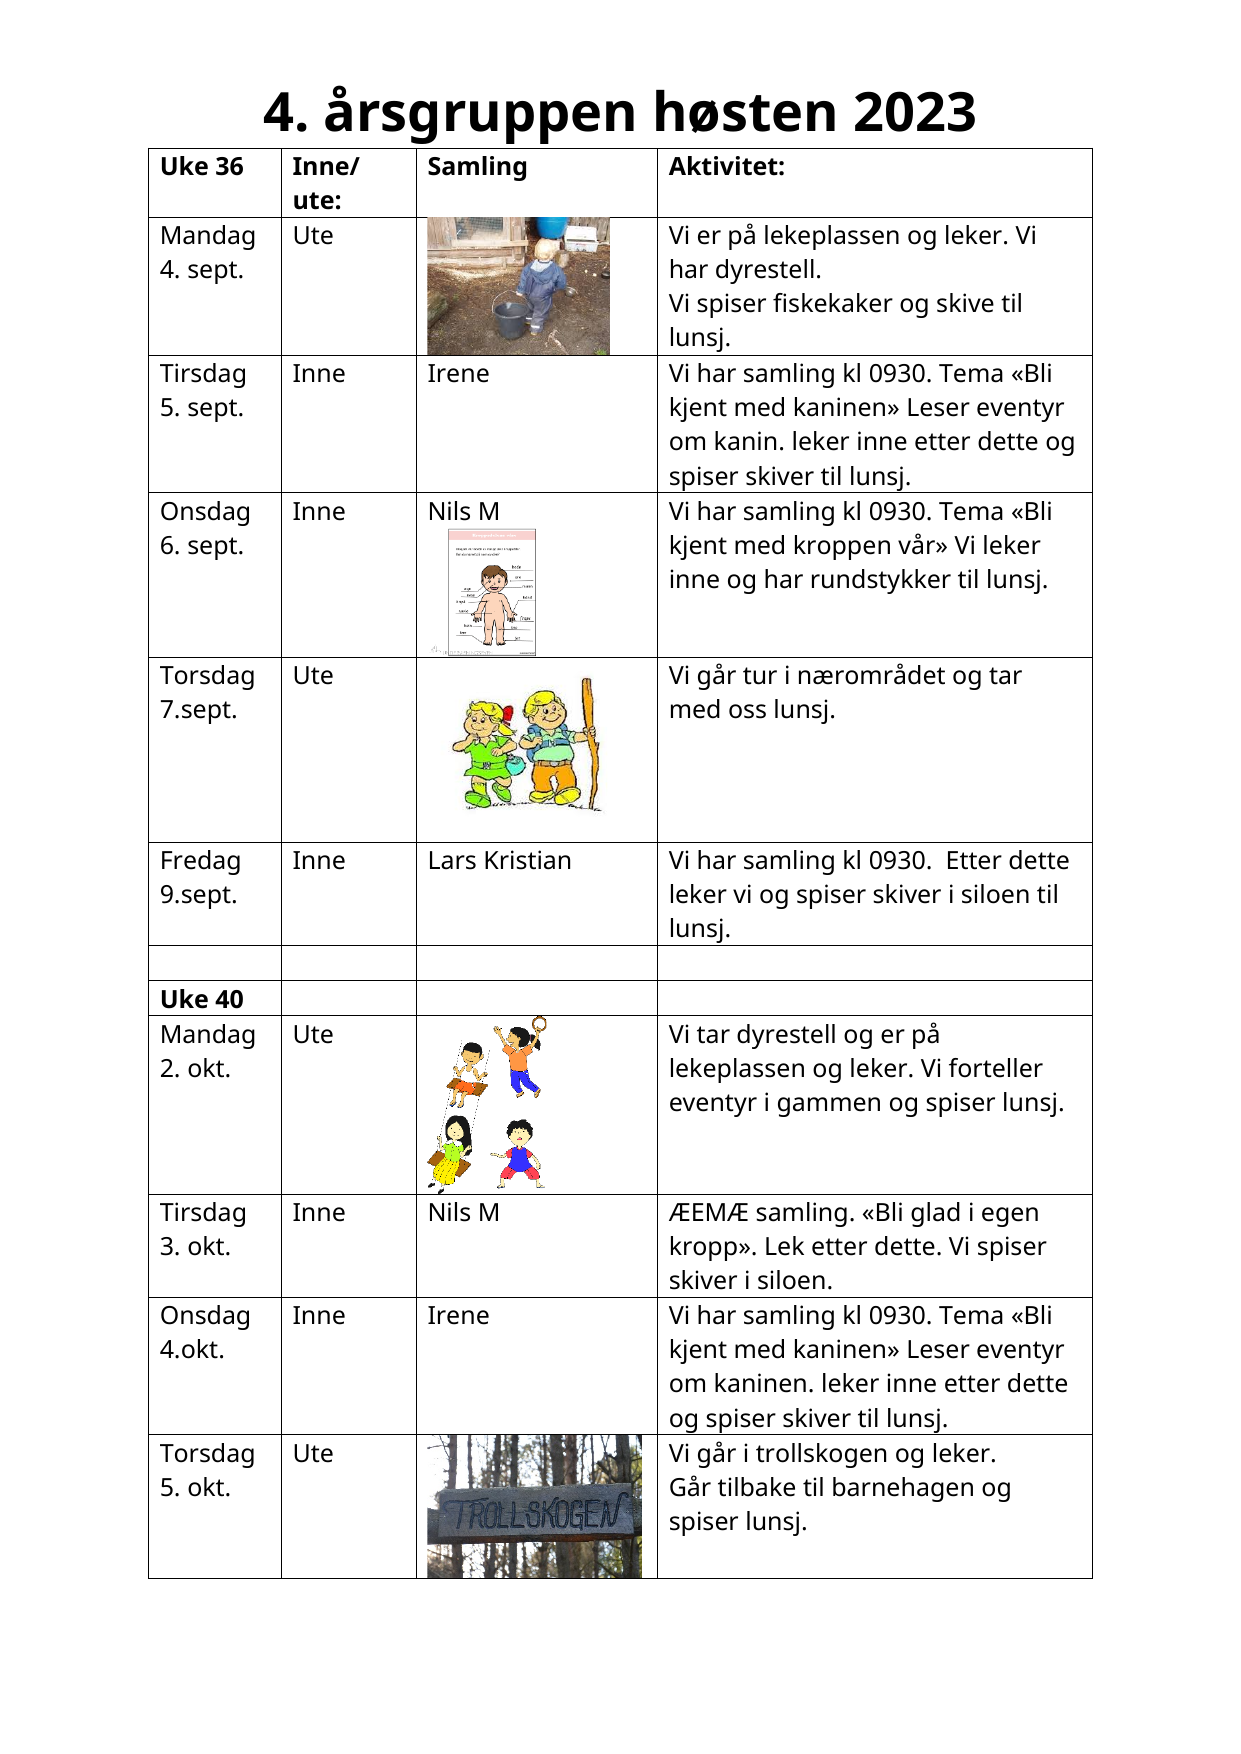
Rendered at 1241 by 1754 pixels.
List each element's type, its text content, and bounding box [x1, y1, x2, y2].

table_cell Torsdag 5. okt. [149, 1435, 281, 1577]
table_cell Nils M [417, 493, 657, 657]
table_cell Irene [417, 356, 657, 492]
table_cell Ute [282, 1435, 416, 1577]
table_cell Vi har samling kl 0930. Tema «Bli kjent med kroppen vår» Vi leker inne og har rundstykker til lunsj. [658, 493, 1092, 657]
table_cell [282, 946, 416, 980]
table_cell Inne [282, 843, 416, 945]
table_cell [417, 1016, 427, 1194]
table_cell Tirsdag 5. sept. [149, 356, 281, 492]
table_cell [417, 1435, 427, 1577]
table_cell Inne [282, 356, 416, 492]
table_cell Onsdag 4.okt. [149, 1298, 281, 1434]
table_cell [632, 658, 657, 842]
table_cell Ute [282, 658, 416, 842]
table_cell [417, 946, 657, 980]
table_cell [282, 981, 416, 1015]
table_cell Vi går i trollskogen og leker. Går tilbake til barnehagen og spiser lunsj. [658, 1435, 1092, 1577]
picture [427, 217, 610, 355]
table_cell Torsdag 7.sept. [149, 658, 281, 842]
picture [427, 658, 632, 842]
table_cell [610, 218, 657, 355]
table_cell Vi er på lekeplassen og leker. Vi har dyrestell. Vi spiser fiskekaker og skive til lunsj. [658, 218, 1092, 355]
table_header Inne/ute: [282, 149, 416, 217]
table_cell Mandag 4. sept. [149, 218, 281, 355]
picture [427, 1435, 642, 1578]
table_cell Uke 40 [149, 981, 281, 1015]
table_cell Inne [282, 493, 416, 657]
table_cell Fredag 9.sept. [149, 843, 281, 945]
table_cell Irene [417, 1298, 657, 1434]
table_cell Ute [282, 218, 416, 355]
table_cell Inne [282, 1195, 416, 1297]
table_header Samling [417, 149, 657, 217]
table_header Aktivitet: [658, 149, 1092, 217]
table_cell [417, 658, 427, 842]
table_cell [658, 981, 1092, 1015]
table_cell Tirsdag 3. okt. [149, 1195, 281, 1297]
table_cell Vi har samling kl 0930. Etter dette leker vi og spiser skiver i siloen til lunsj. [658, 843, 1092, 945]
table_cell ÆEMÆ samling. «Bli glad i egen kropp». Lek etter dette. Vi spiser skiver i siloen. [658, 1195, 1092, 1297]
table_cell [417, 218, 427, 355]
table_cell [658, 946, 1092, 980]
table_cell Vi har samling kl 0930. Tema «Bli kjent med kaninen» Leser eventyr om kanin. leker inne etter dette og spiser skiver til lunsj. [658, 356, 1092, 492]
table_cell [149, 946, 281, 980]
table_cell [547, 1016, 657, 1194]
table_cell [417, 981, 657, 1015]
table_cell Vi tar dyrestell og er på lekeplassen og leker. Vi forteller eventyr i gammen og spiser lunsj. [658, 1016, 1092, 1194]
table_cell Inne [282, 1298, 416, 1434]
table_cell Vi går tur i nærområdet og tar med oss lunsj. [658, 658, 1092, 842]
table_cell Vi har samling kl 0930. Tema «Bli kjent med kaninen» Leser eventyr om kaninen. leker inne etter dette og spiser skiver til lunsj. [658, 1298, 1092, 1434]
table_header Uke 36 [149, 149, 281, 217]
table_cell Lars Kristian [417, 843, 657, 945]
table_cell Ute [282, 1016, 416, 1194]
table_cell Onsdag 6. sept. [149, 493, 281, 657]
picture [427, 527, 557, 657]
table_cell Mandag 2. okt. [149, 1016, 281, 1194]
table_cell Nils M [417, 1195, 657, 1297]
picture [427, 1016, 547, 1194]
table_cell [642, 1435, 657, 1577]
